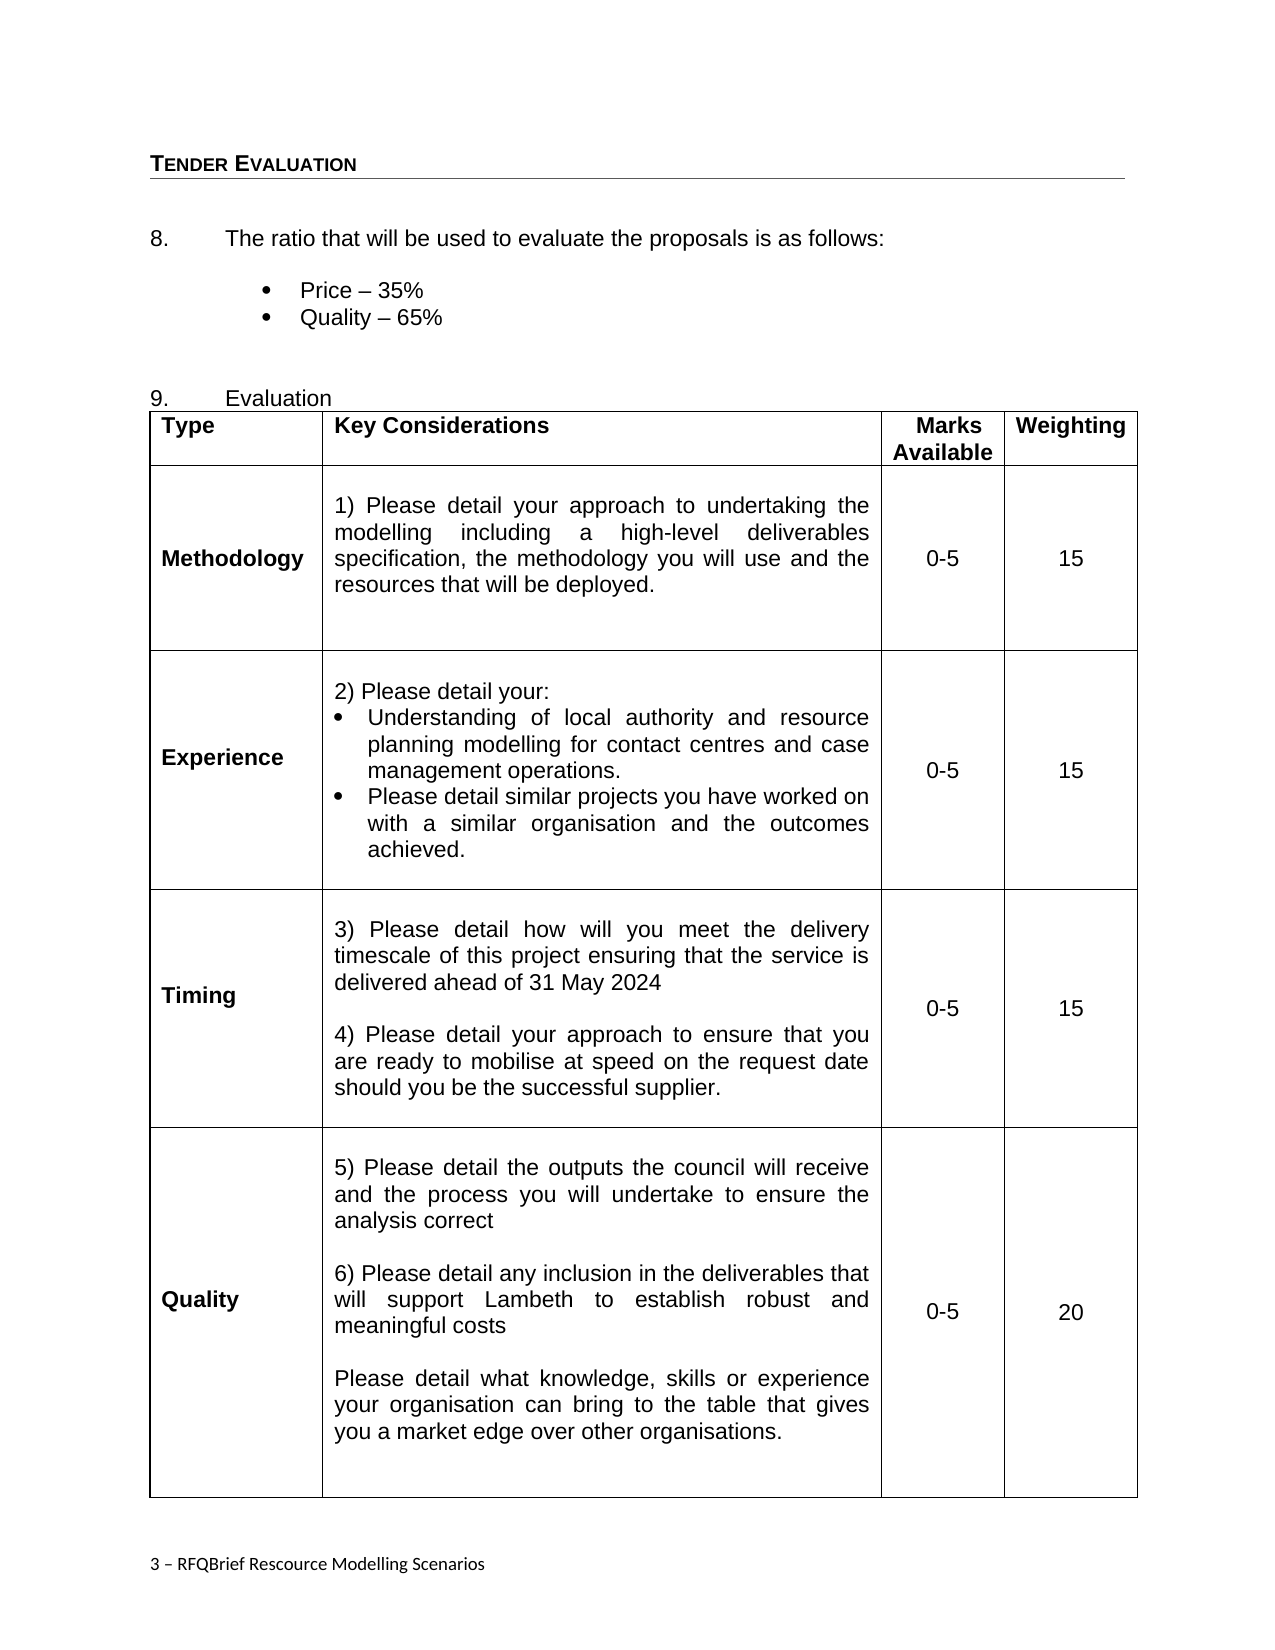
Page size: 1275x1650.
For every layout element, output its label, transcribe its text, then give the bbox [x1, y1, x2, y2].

list The ratio that will be used to evaluate the proposals is as follows: [150, 224, 1125, 251]
table_cell 5) Please detail the outputs the council will receive and the process you will undertake to ensure the analysis correct 6) Please detail any inclusion in the deliverables that will support Lambeth to establish robust and meaningful costs Please detail what knowledge, skills or experience your organisation can bring to the table that gives you a market edge over other organisations. [323, 1128, 881, 1497]
list Evaluation [150, 385, 1125, 411]
list Price – 35% [262, 277, 1125, 304]
list Quality – 65% [262, 304, 1125, 330]
table_cell 3) Please detail how will you meet the delivery timescale of this project ensuring that the service is delivered ahead of 31 May 2024 4) Please detail your approach to ensure that you are ready to mobilise at speed on the request date should you be the successful supplier. [323, 890, 881, 1127]
table_cell 2) Please detail your: Understanding of local authority and resource planning modelling for contact centres and case management operations. Please detail similar projects you have worked on with a similar organisation and the outcomes achieved. [323, 651, 881, 889]
table_cell 15 [1005, 890, 1137, 1127]
table_cell 0-5 [882, 890, 1004, 1127]
table_header Weighting [1005, 412, 1137, 465]
table_cell 1) Please detail your approach to undertaking the modelling including a high-level deliverables specification, the methodology you will use and the resources that will be deployed. [323, 466, 881, 650]
subtitle Tender Evaluation [150, 150, 1125, 178]
table_cell Timing [151, 890, 322, 1127]
table_cell Quality [151, 1128, 322, 1497]
table_cell 15 [1005, 466, 1137, 650]
table_cell 0-5 [882, 1128, 1004, 1497]
table_header Key Considerations [323, 412, 881, 465]
table_cell 0-5 [882, 651, 1004, 889]
table_header Marks Available [882, 412, 1004, 465]
table_cell Experience [151, 651, 322, 889]
table_header Type [151, 412, 322, 465]
table_cell 15 [1005, 651, 1137, 889]
table_cell Methodology [151, 466, 322, 650]
table_cell 20 [1005, 1128, 1137, 1497]
table_cell 0-5 [882, 466, 1004, 650]
